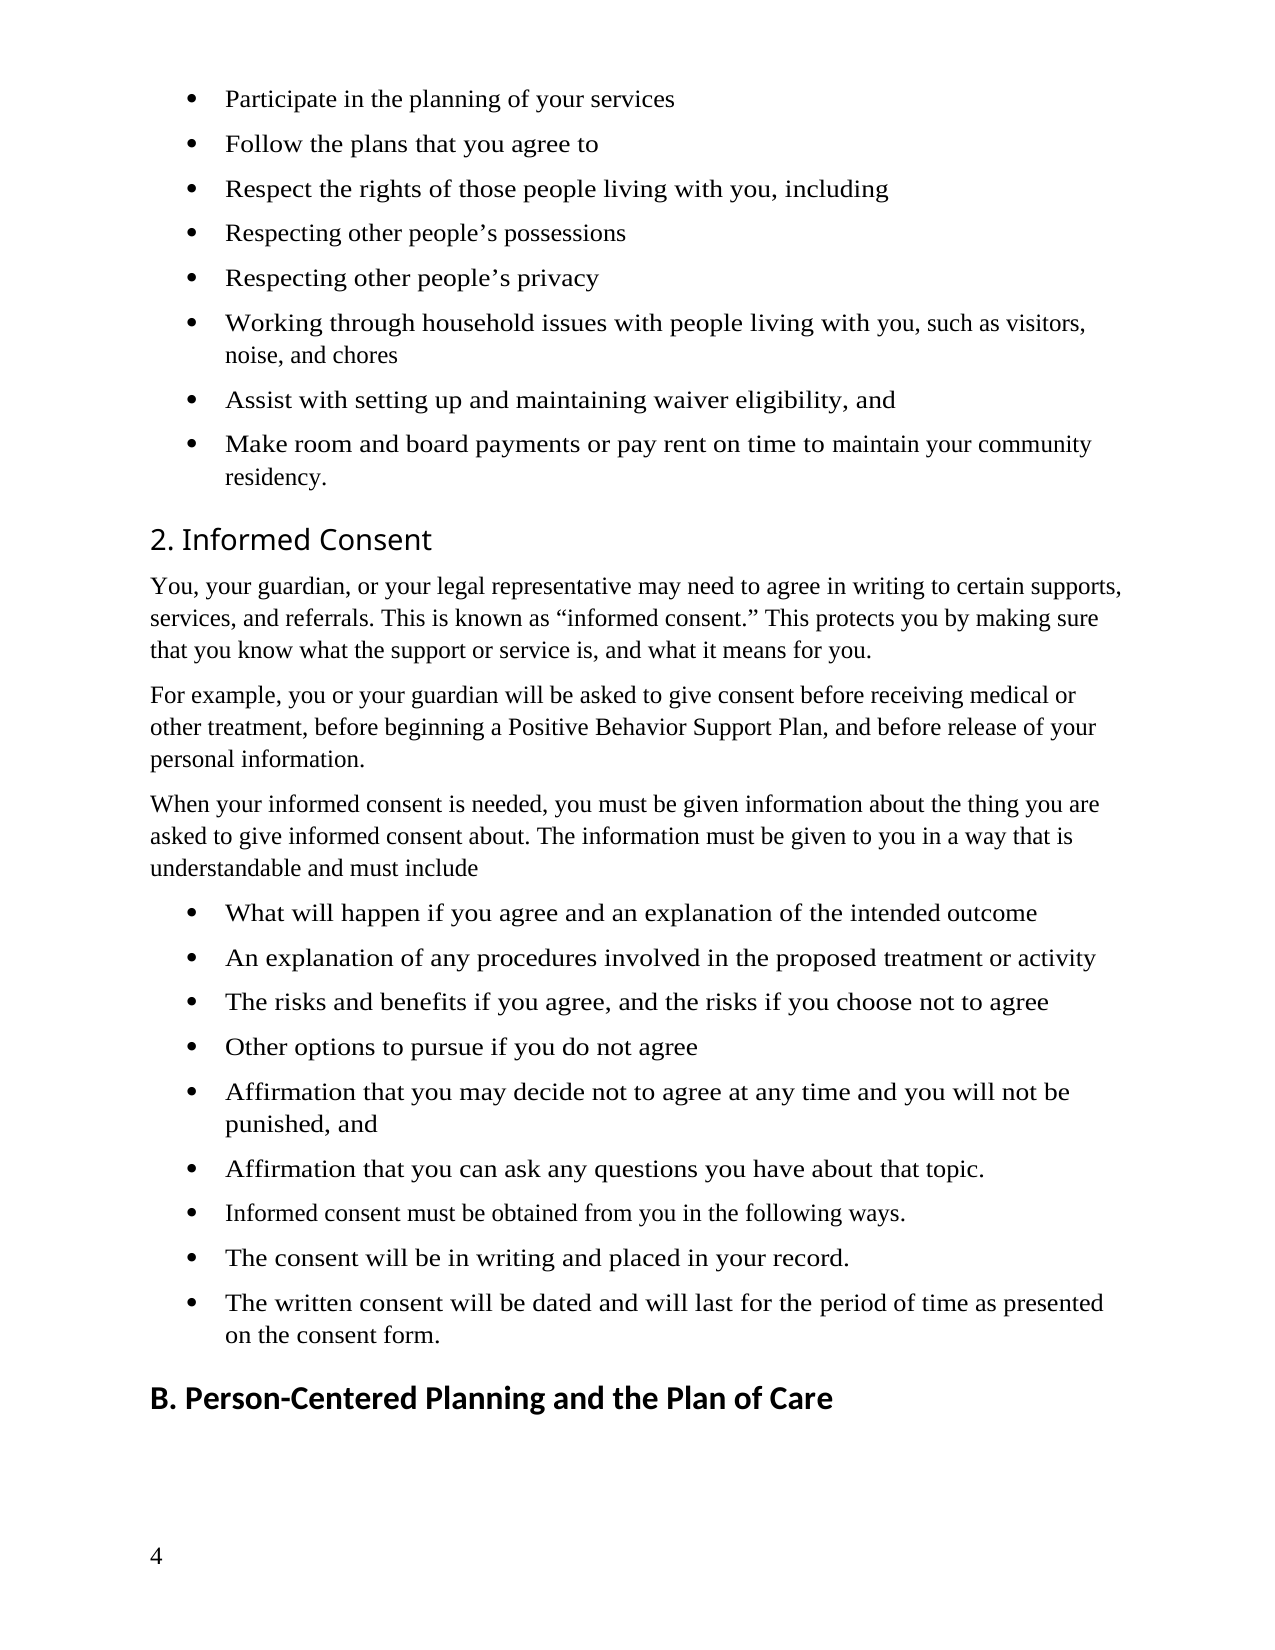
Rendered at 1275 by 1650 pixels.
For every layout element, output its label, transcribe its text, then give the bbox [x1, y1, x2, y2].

list Respect the rights of those people living with you, including [187, 174, 1125, 202]
text For example, you or your guardian will be asked to give consent before receiving medical or other treatment, before beginning a Positive Behavior Support Plan, and before release of your personal information. [150, 680, 1125, 773]
subtitle B. Person-Centered Planning and the Plan of Care [150, 1377, 1125, 1418]
list Affirmation that you may decide not to agree at any time and you will not be punished, and [187, 1077, 1125, 1138]
list Assist with setting up and maintaining waiver eligibility, and [187, 385, 1125, 413]
list Informed consent must be obtained from you in the following ways. [187, 1198, 1125, 1227]
list The consent will be in writing and placed in your record. [187, 1243, 1125, 1272]
list An explanation of any procedures involved in the proposed treatment or activity [187, 943, 1125, 972]
subtitle 2. Informed Consent [150, 519, 1125, 558]
list What will happen if you agree and an explanation of the intended outcome [187, 898, 1125, 927]
list Make room and board payments or pay rent on time to maintain your community residency. [187, 429, 1125, 490]
list Participate in the planning of your services [187, 84, 1125, 113]
list Follow the plans that you agree to [187, 129, 1125, 158]
text When your informed consent is needed, you must be given information about the thing you are asked to give informed consent about. The information must be given to you in a way that is understandable and must include [150, 789, 1125, 882]
list Respecting other people’s possessions [187, 218, 1125, 247]
list The risks and benefits if you agree, and the risks if you choose not to agree [187, 987, 1125, 1016]
list Respecting other people’s privacy [187, 263, 1125, 292]
list Affirmation that you can ask any questions you have about that topic. [187, 1154, 1125, 1182]
text You, your guardian, or your legal representative may need to agree in writing to certain supports, services, and referrals. This is known as “informed consent.” This protects you by making sure that you know what the support or service is, and what it means for you. [150, 571, 1125, 664]
list The written consent will be dated and will last for the period of time as presented on the consent form. [187, 1288, 1125, 1349]
list Working through household issues with people living with you, such as visitors, noise, and chores [187, 308, 1125, 369]
list Other options to pursue if you do not agree [187, 1032, 1125, 1061]
